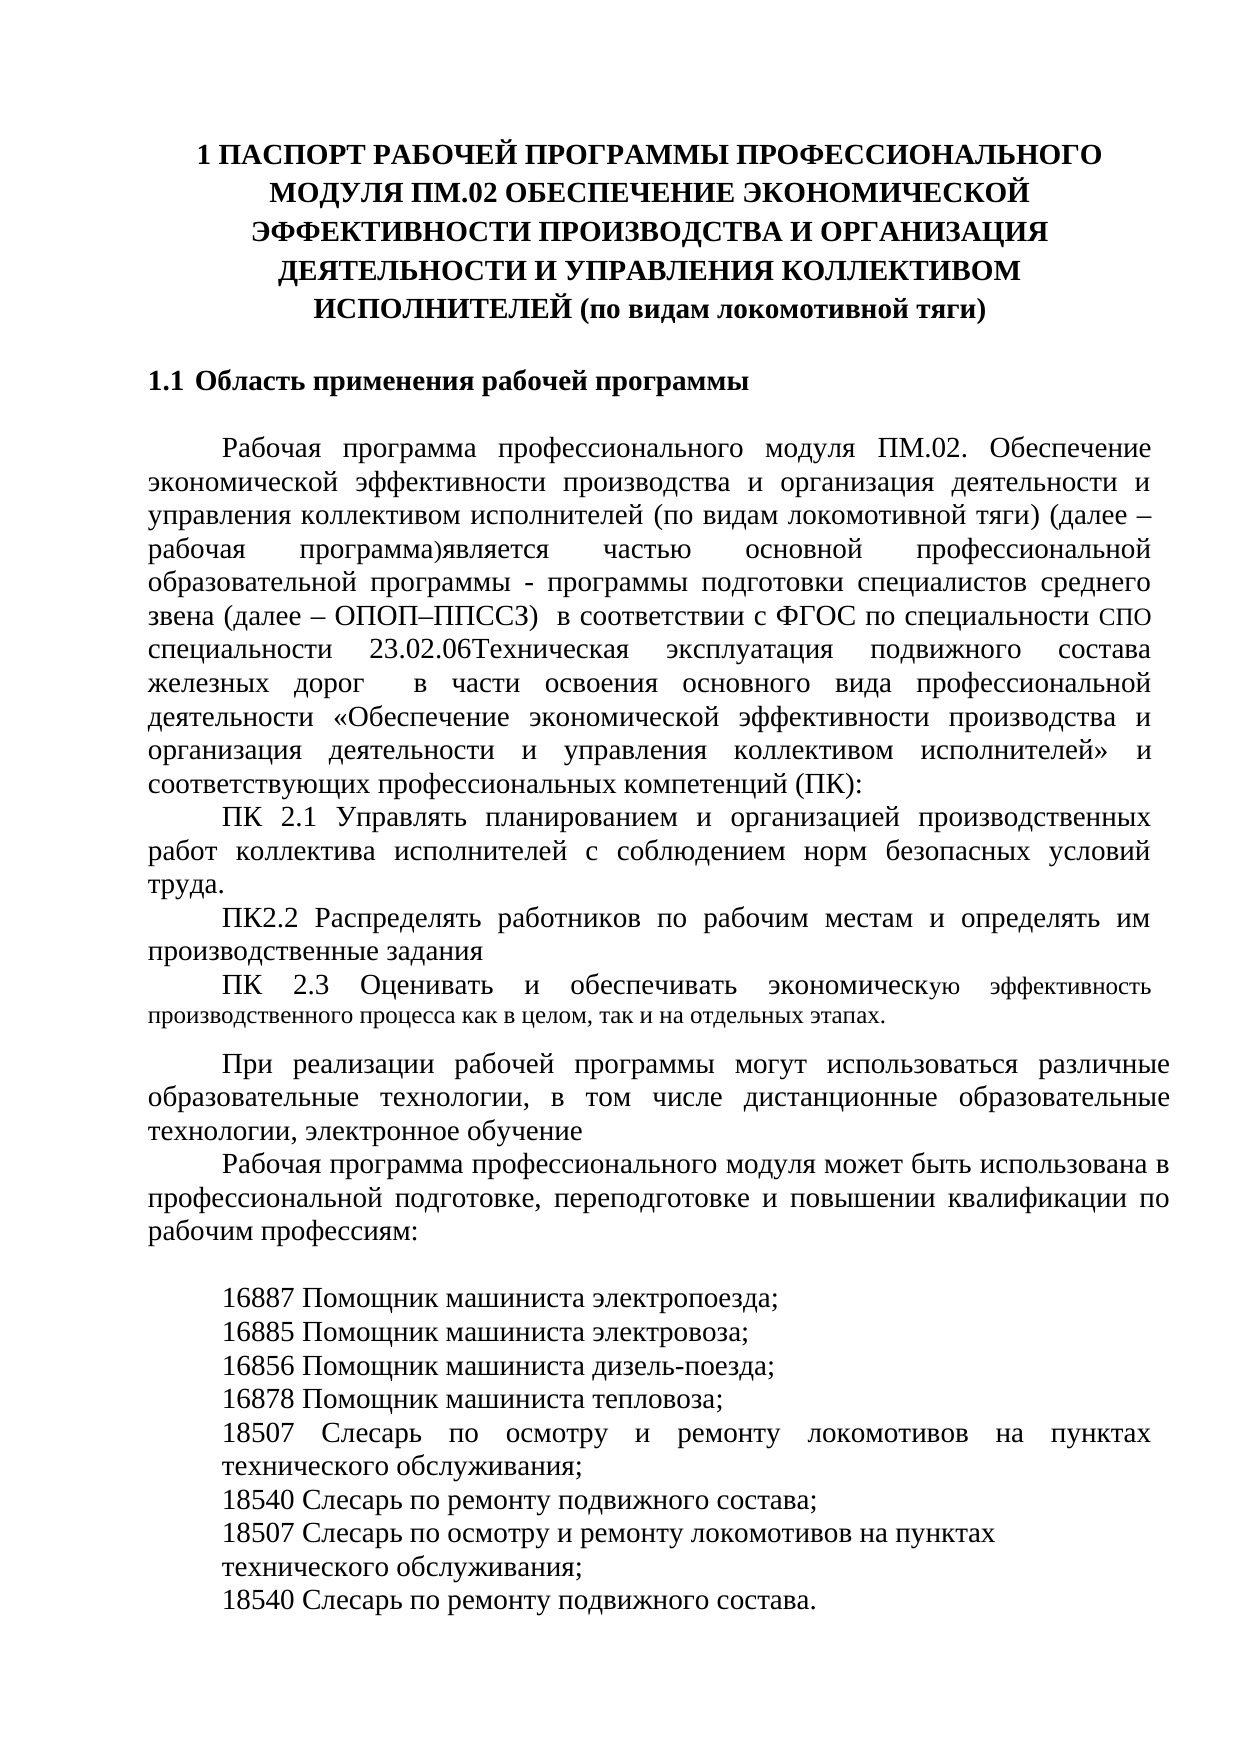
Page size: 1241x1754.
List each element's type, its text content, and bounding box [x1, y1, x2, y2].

text 1 ПАСПОРТ РАБОЧЕЙ ПРОГРАММЫ ПРОФЕССИОНАЛЬНОГО МОДУЛЯ ПМ.02 ОБЕСПЕЧЕНИЕ ЭКОНОМИЧЕСКОЙ ЭФФЕКТИВНОСТИ ПРОИЗВОДСТВА И ОРГАНИЗАЦИЯ ДЕЯТЕЛЬНОСТИ И УПРАВЛЕНИЯ КОЛЛЕКТИВОМ ИСПОЛНИТЕЛЕЙ (по видам локомотивной тяги) [148, 137, 1152, 325]
text 18540 Слесарь по ремонту подвижного состава. [148, 1582, 1152, 1616]
text Рабочая программа профессионального модуля ПМ.02. Обеспечение экономической эффективности производства и организация деятельности и управления коллективом исполнителей (по видам локомотивной тяги) (далее – рабочая программа)является частью основной профессиональной образовательной программы - программы подготовки специалистов среднего звена (далее – ОПОП–ППССЗ) в соответствии с ФГОС по специальности СПО специальности 23.02.06Техническая эксплуатация подвижного состава железных дорог в части освоения основного вида профессиональной деятельности «Обеспечение экономической эффективности производства и организация деятельности и управления коллективом исполнителей» и соответствующих профессиональных компетенций (ПК): [148, 430, 1152, 799]
text ПК 2.3 Оценивать и обеспечивать экономическую эффективность производственного процесса как в целом, так и на отдельных этапах. [148, 967, 1152, 1029]
text 18540 Слесарь по ремонту подвижного состава; [148, 1482, 1152, 1515]
text Рабочая программа профессионального модуля может быть использована в профессиональной подготовке, переподготовке и повышении квалификации по рабочим профессиям: [148, 1146, 1171, 1247]
text 16878 Помощник машиниста тепловоза; [148, 1381, 1152, 1415]
text 16885 Помощник машиниста электровоза; [148, 1314, 1152, 1348]
list Область применения рабочей программы [148, 363, 1171, 397]
text 16856 Помощник машиниста дизель-поезда; [148, 1348, 1152, 1381]
text ПК 2.1 Управлять планированием и организацией производственных работ коллектива исполнителей с соблюдением норм безопасных условий труда. [148, 799, 1152, 900]
text 16887 Помощник машиниста электропоезда; [148, 1281, 1152, 1314]
text 18507 Слесарь по осмотру и ремонту локомотивов на пунктах технического обслуживания; [222, 1515, 1152, 1582]
text 18507 Слесарь по осмотру и ремонту локомотивов на пунктах технического обслуживания; [222, 1415, 1152, 1482]
text ПК2.2 Распределять работников по рабочим местам и определять им производственные задания [148, 900, 1152, 967]
text При реализации рабочей программы могут использоваться различные образовательные технологии, в том числе дистанционные образовательные технологии, электронное обучение [148, 1046, 1171, 1146]
